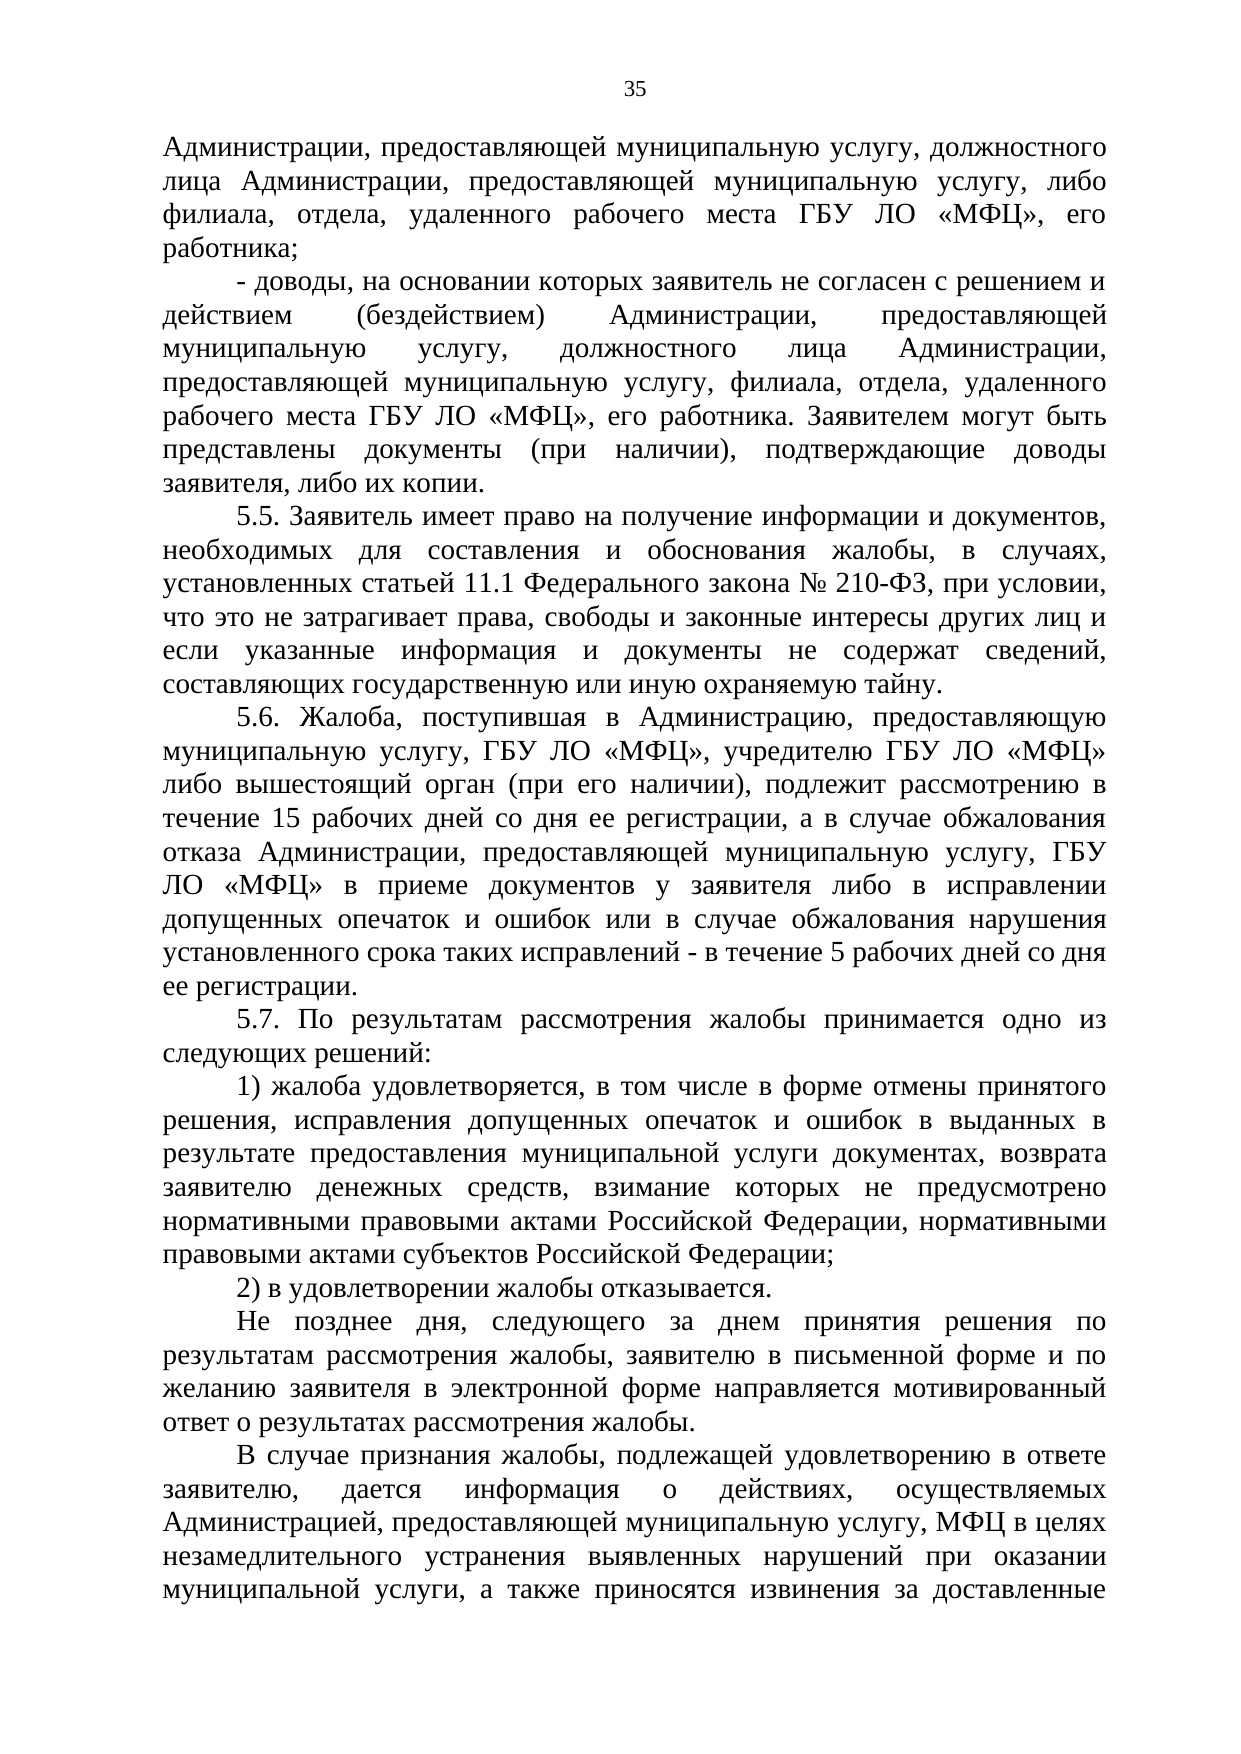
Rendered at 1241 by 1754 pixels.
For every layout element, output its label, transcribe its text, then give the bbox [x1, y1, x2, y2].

text Не позднее дня, следующего за днем принятия решения по результатам рассмотрения жалобы, заявителю в письменной форме и по желанию заявителя в электронной форме направляется мотивированный ответ о результатах рассмотрения жалобы. [162, 1303, 1107, 1437]
text 5.7. По результатам рассмотрения жалобы принимается одно из следующих решений: [162, 1001, 1107, 1068]
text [162, 1437, 1107, 1605]
text 5.5. Заявитель имеет право на получение информации и документов, необходимых для составления и обоснования жалобы, в случаях, установленных статьей 11.1 Федерального закона № 210-ФЗ, при условии, что это не затрагивает права, свободы и законные интересы других лиц и если указанные информация и документы не содержат сведений, составляющих государственную или иную охраняемую тайну. [162, 498, 1107, 699]
text 1) жалоба удовлетворяется, в том числе в форме отмены принятого решения, исправления допущенных опечаток и ошибок в выданных в результате предоставления муниципальной услуги документах, возврата заявителю денежных средств, взимание которых не предусмотрено нормативными правовыми актами Российской Федерации, нормативными правовыми актами субъектов Российской Федерации; [162, 1068, 1107, 1270]
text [162, 129, 1107, 263]
text 5.6. Жалоба, поступившая в Администрацию, предоставляющую муниципальную услугу, ГБУ ЛО «МФЦ», учредителю ГБУ ЛО «МФЦ» либо вышестоящий орган (при его наличии), подлежит рассмотрению в течение 15 рабочих дней со дня ее регистрации, а в случае обжалования отказа Администрации, предоставляющей муниципальную услугу, ГБУ ЛО «МФЦ» в приеме документов у заявителя либо в исправлении допущенных опечаток и ошибок или в случае обжалования нарушения установленного срока таких исправлений - в течение 5 рабочих дней со дня ее регистрации. [162, 699, 1107, 1001]
text 2) в удовлетворении жалобы отказывается. [162, 1270, 1107, 1303]
text - доводы, на основании которых заявитель не согласен с решением и действием (бездействием) Администрации, предоставляющей муниципальную услугу, должностного лица Администрации, предоставляющей муниципальную услугу, филиала, отдела, удаленного рабочего места ГБУ ЛО «МФЦ», его работника. Заявителем могут быть представлены документы (при наличии), подтверждающие доводы заявителя, либо их копии. [162, 263, 1107, 498]
